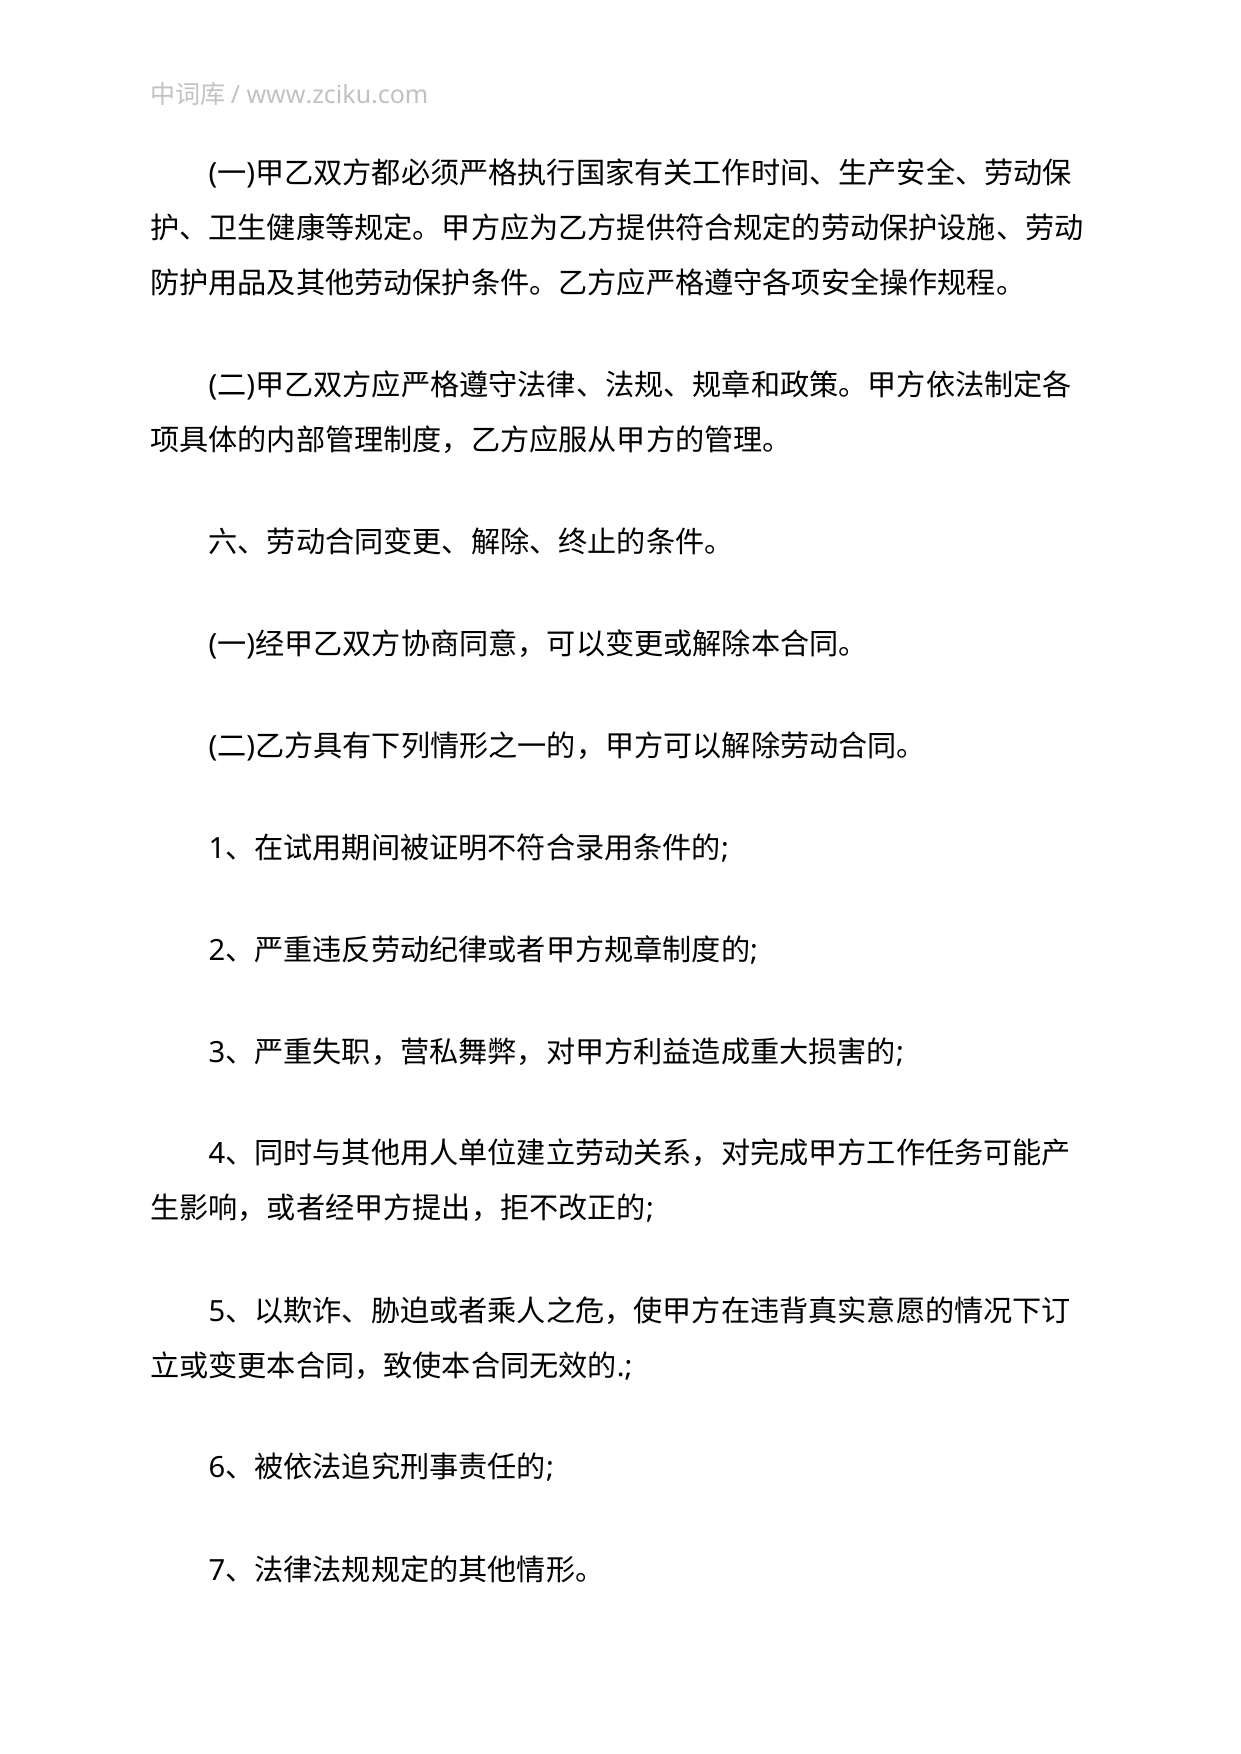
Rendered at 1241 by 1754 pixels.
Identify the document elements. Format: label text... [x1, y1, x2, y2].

text (二)乙方具有下列情形之一的，甲方可以解除劳动合同。 [150, 722, 1090, 764]
text 6、被依法追究刑事责任的; [150, 1444, 1090, 1486]
text 1、在试用期间被证明不符合录用条件的; [150, 824, 1090, 867]
text 5、以欺诈、胁迫或者乘人之危，使甲方在违背真实意愿的情况下订立或变更本合同，致使本合同无效的.; [150, 1287, 1090, 1384]
text 7、法律法规规定的其他情形。 [150, 1546, 1090, 1588]
text 2、严重违反劳动纪律或者甲方规章制度的; [150, 926, 1090, 968]
text (一)经甲乙双方协商同意，可以变更或解除本合同。 [150, 620, 1090, 663]
text (一)甲乙双方都必须严格执行国家有关工作时间、生产安全、劳动保护、卫生健康等规定。甲方应为乙方提供符合规定的劳动保护设施、劳动防护用品及其他劳动保护条件。乙方应严格遵守各项安全操作规程。 [150, 150, 1090, 302]
text 3、严重失职，营私舞弊，对甲方利益造成重大损害的; [150, 1028, 1090, 1071]
text 4、同时与其他用人单位建立劳动关系，对完成甲方工作任务可能产生影响，或者经甲方提出，拒不改正的; [150, 1130, 1090, 1227]
text (二)甲乙双方应严格遵守法律、法规、规章和政策。甲方依法制定各项具体的内部管理制度，乙方应服从甲方的管理。 [150, 362, 1090, 459]
text 六、劳动合同变更、解除、终止的条件。 [150, 518, 1090, 561]
